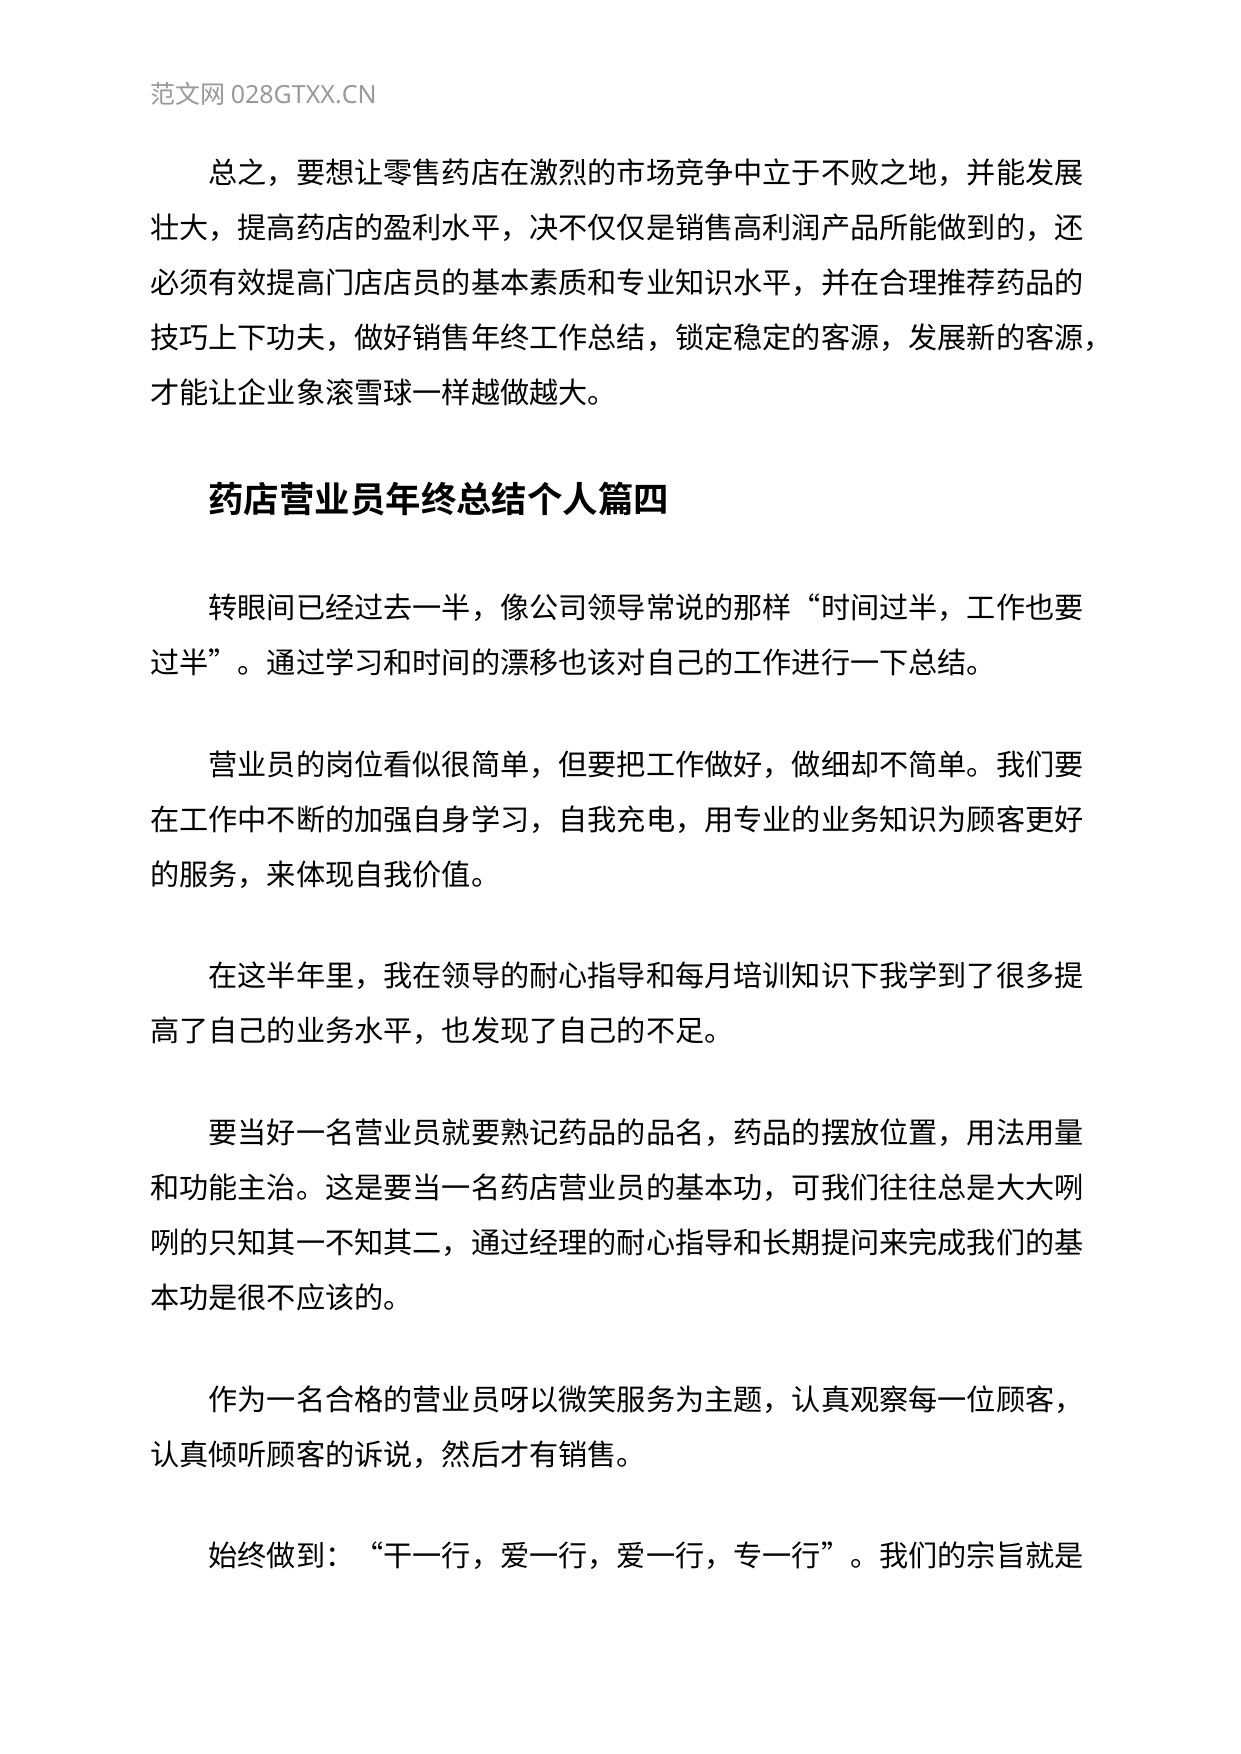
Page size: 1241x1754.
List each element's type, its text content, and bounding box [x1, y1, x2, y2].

text 在这半年里，我在领导的耐心指导和每月培训知识下我学到了很多提高了自己的业务水平，也发现了自己的不足。 [150, 953, 1090, 1050]
text 总之，要想让零售药店在激烈的市场竞争中立于不败之地，并能发展壮大，提高药店的盈利水平，决不仅仅是销售高利润产品所能做到的，还必须有效提高门店店员的基本素质和专业知识水平，并在合理推荐药品的技巧上下功夫，做好销售年终工作总结，锁定稳定的客源，发展新的客源，才能让企业象滚雪球一样越做越大。 [150, 150, 1090, 412]
text 要当好一名营业员就要熟记药品的品名，药品的摆放位置，用法用量和功能主治。这是要当一名药店营业员的基本功，可我们往往总是大大咧咧的只知其一不知其二，通过经理的耐心指导和长期提问来完成我们的基本功是很不应该的。 [150, 1110, 1090, 1317]
text 转眼间已经过去一半，像公司领导常说的那样“时间过半，工作也要过半”。通过学习和时间的漂移也该对自己的工作进行一下总结。 [150, 585, 1090, 682]
text 作为一名合格的营业员呀以微笑服务为主题，认真观察每一位顾客，认真倾听顾客的诉说，然后才有销售。 [150, 1376, 1090, 1473]
text 药店营业员年终总结个人篇四 [150, 471, 1090, 523]
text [150, 1533, 1090, 1575]
text 营业员的岗位看似很简单，但要把工作做好，做细却不简单。我们要在工作中不断的加强自身学习，自我充电，用专业的业务知识为顾客更好的服务，来体现自我价值。 [150, 741, 1090, 893]
